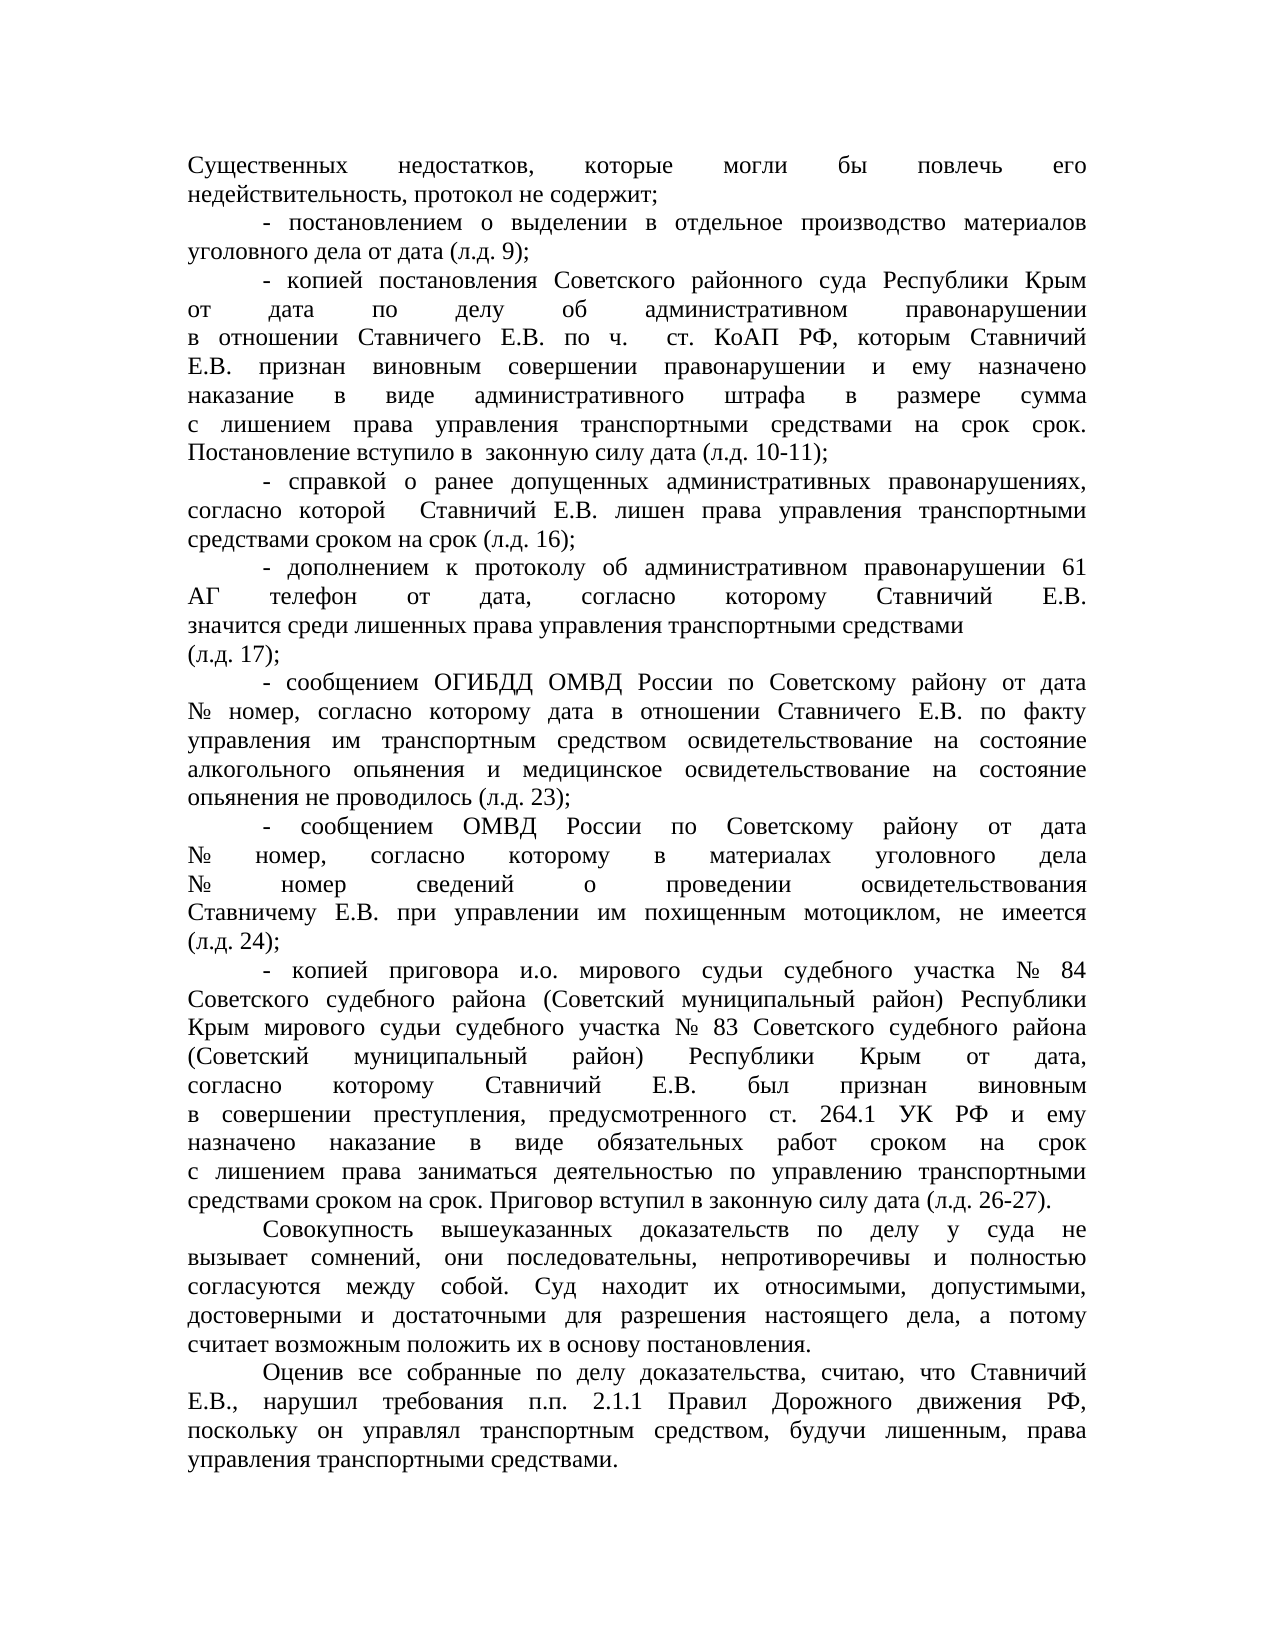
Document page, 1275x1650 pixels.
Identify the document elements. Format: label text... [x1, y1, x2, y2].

text Совокупность вышеуказанных доказательств по делу у суда не вызывает сомнений, они последовательны, непротиворечивы и полностью согласуются между собой. Суд находит их относимыми, допустимыми, достоверными и достаточными для разрешения настоящего дела, а потому считает возможным положить их в основу постановления. [187, 1214, 1087, 1357]
text - постановлением о выделении в отдельное производство материалов уголовного дела от дата (л.д. 9); [187, 207, 1087, 265]
text - сообщением ОМВД России по Советскому району от дата № номер, согласно которому в материалах уголовного дела № номер сведений о проведении освидетельствования Ставничему Е.В. при управлении им похищенным мотоциклом, не имеется (л.д. 24); [187, 811, 1087, 955]
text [187, 150, 1087, 207]
text (л.д. 17); [187, 639, 1087, 667]
text - дополнением к протоколу об административном правонарушении 61 АГ телефон от дата, согласно которому Ставничий Е.В. значится среди лишенных права управления транспортными средствами [187, 552, 1087, 639]
text Оценив все собранные по делу доказательства, считаю, что Ставничий Е.В., нарушил требования п.п. 2.1.1 Правил Дорожного движения РФ, поскольку он управлял транспортным средством, будучи лишенным, права управления транспортными средствами. [187, 1357, 1087, 1472]
text - сообщением ОГИБДД ОМВД России по Советскому району от дата № номер, согласно которому дата в отношении Ставничего Е.В. по факту управления им транспортным средством освидетельствование на состояние алкогольного опьянения и медицинское освидетельствование на состояние опьянения не проводилось (л.д. 23); [187, 667, 1087, 811]
text - справкой о ранее допущенных административных правонарушениях, согласно которой Ставничий Е.В. лишен права управления транспортными средствами сроком на срок (л.д. 16); [187, 466, 1087, 552]
text - копией постановления Советского районного суда Республики Крым от дата по делу об административном правонарушении в отношении Ставничего Е.В. по ч. ст. КоАП РФ, которым Ставничий Е.В. признан виновным совершении правонарушении и ему назначено наказание в виде административного штрафа в размере сумма с лишением права управления транспортными средствами на срок срок. Постановление вступило в законную силу дата (л.д. 10-11); [187, 265, 1087, 466]
text - копией приговора и.о. мирового судьи судебного участка № 84 Советского судебного района (Советский муниципальный район) Республики Крым мирового судьи судебного участка № 83 Советского судебного района (Советский муниципальный район) Республики Крым от дата, согласно которому Ставничий Е.В. был признан виновным в совершении преступления, предусмотренного ст. 264.1 УК РФ и ему назначено наказание в виде обязательных работ сроком на срок с лишением права заниматься деятельностью по управлению транспортными средствами сроком на срок. Приговор вступил в законную силу дата (л.д. 26-27). [187, 955, 1087, 1214]
